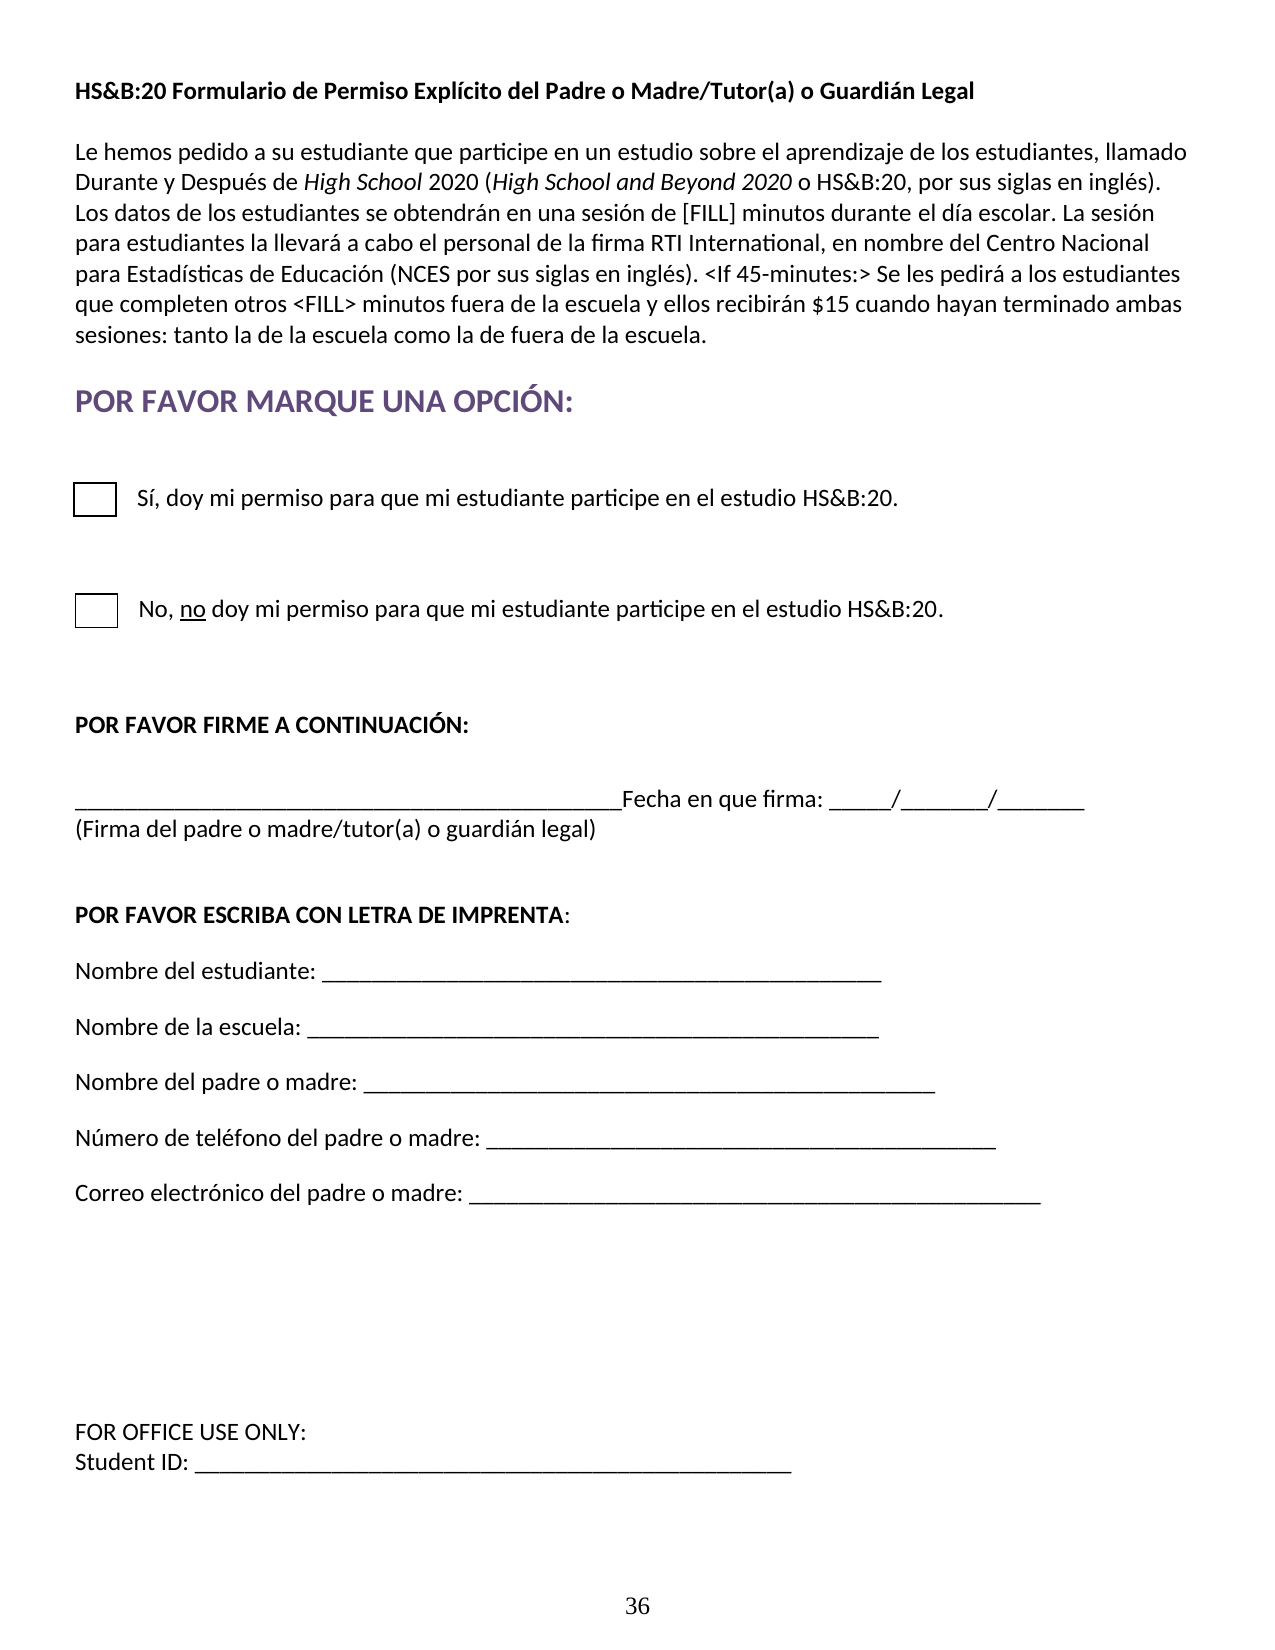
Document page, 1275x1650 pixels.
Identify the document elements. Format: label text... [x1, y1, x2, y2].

text POR FAVOR FIRME A CONTINUACIÓN: [75, 709, 1200, 740]
text (Firma del padre o madre/tutor(a) o guardián legal) [75, 814, 1200, 844]
text Correo electrónico del padre o madre: ______________________________________________ [75, 1177, 1200, 1208]
text Nombre de la escuela: ______________________________________________ [75, 1011, 1200, 1041]
text Student ID: ________________________________________________ [75, 1446, 1200, 1477]
text Número de teléfono del padre o madre: _________________________________________ [75, 1122, 1200, 1152]
text Nombre del padre o madre: ______________________________________________ [75, 1066, 1200, 1097]
text POR FAVOR ESCRIBA CON LETRA DE IMPRENTA: [75, 900, 1200, 930]
text Sí, doy mi permiso para que mi estudiante participe en el estudio HS&B:20. [117, 482, 1200, 512]
text POR FAVOR MARQUE UNA OPCIÓN: [75, 380, 1200, 421]
text Le hemos pedido a su estudiante que participe en un estudio sobre el aprendizaje de los estudiantes, llamado Durante y Después de High School 2020 (High School and Beyond 2020 o HS&B:20, por sus siglas en inglés). Los datos de los estudiantes se obtendrán en una sesión de [FILL] minutos durante el día escolar. La sesión para estudiantes la llevará a cabo el personal de la firma RTI International, en nombre del Centro Nacional para Estadísticas de Educación (NCES por sus siglas en inglés). <If 45-minutes:> Se les pedirá a los estudiantes que completen otros <FILL> minutos fuera de la escuela y ellos recibirán $15 cuando hayan terminado ambas sesiones: tanto la de la escuela como la de fuera de la escuela. [75, 136, 1200, 350]
text No, no doy mi permiso para que mi estudiante participe en el estudio HS&B:20. [118, 593, 1200, 623]
text HS&B:20 Formulario de Permiso Explícito del Padre o Madre/Tutor(a) o Guardián Legal [75, 75, 1200, 106]
text Nombre del estudiante: _____________________________________________ [75, 955, 1200, 986]
text FOR OFFICE USE ONLY: [75, 1416, 1200, 1446]
text ____________________________________________Fecha en que firma: _____/_______/_______ [75, 783, 1200, 814]
